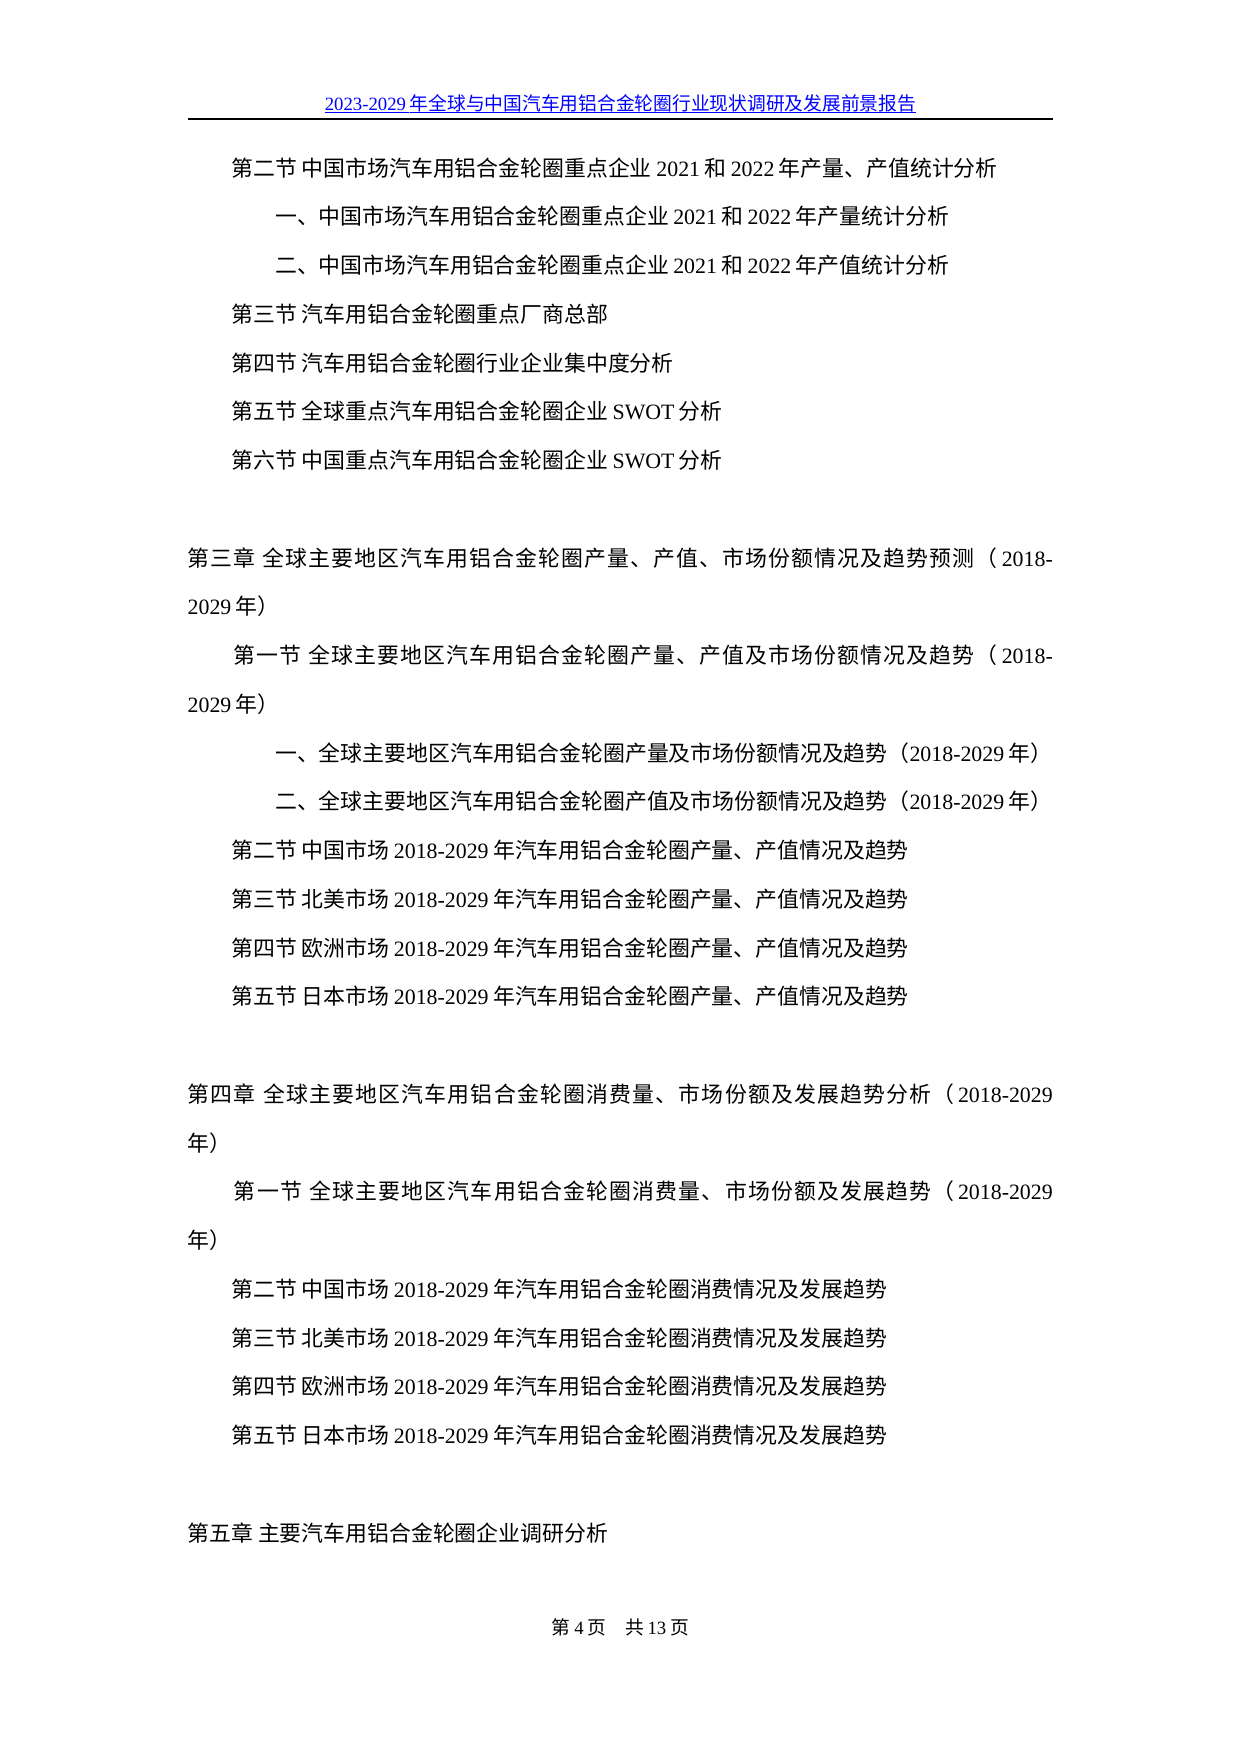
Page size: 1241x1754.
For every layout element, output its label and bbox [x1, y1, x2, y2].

text [187, 150, 1053, 1548]
